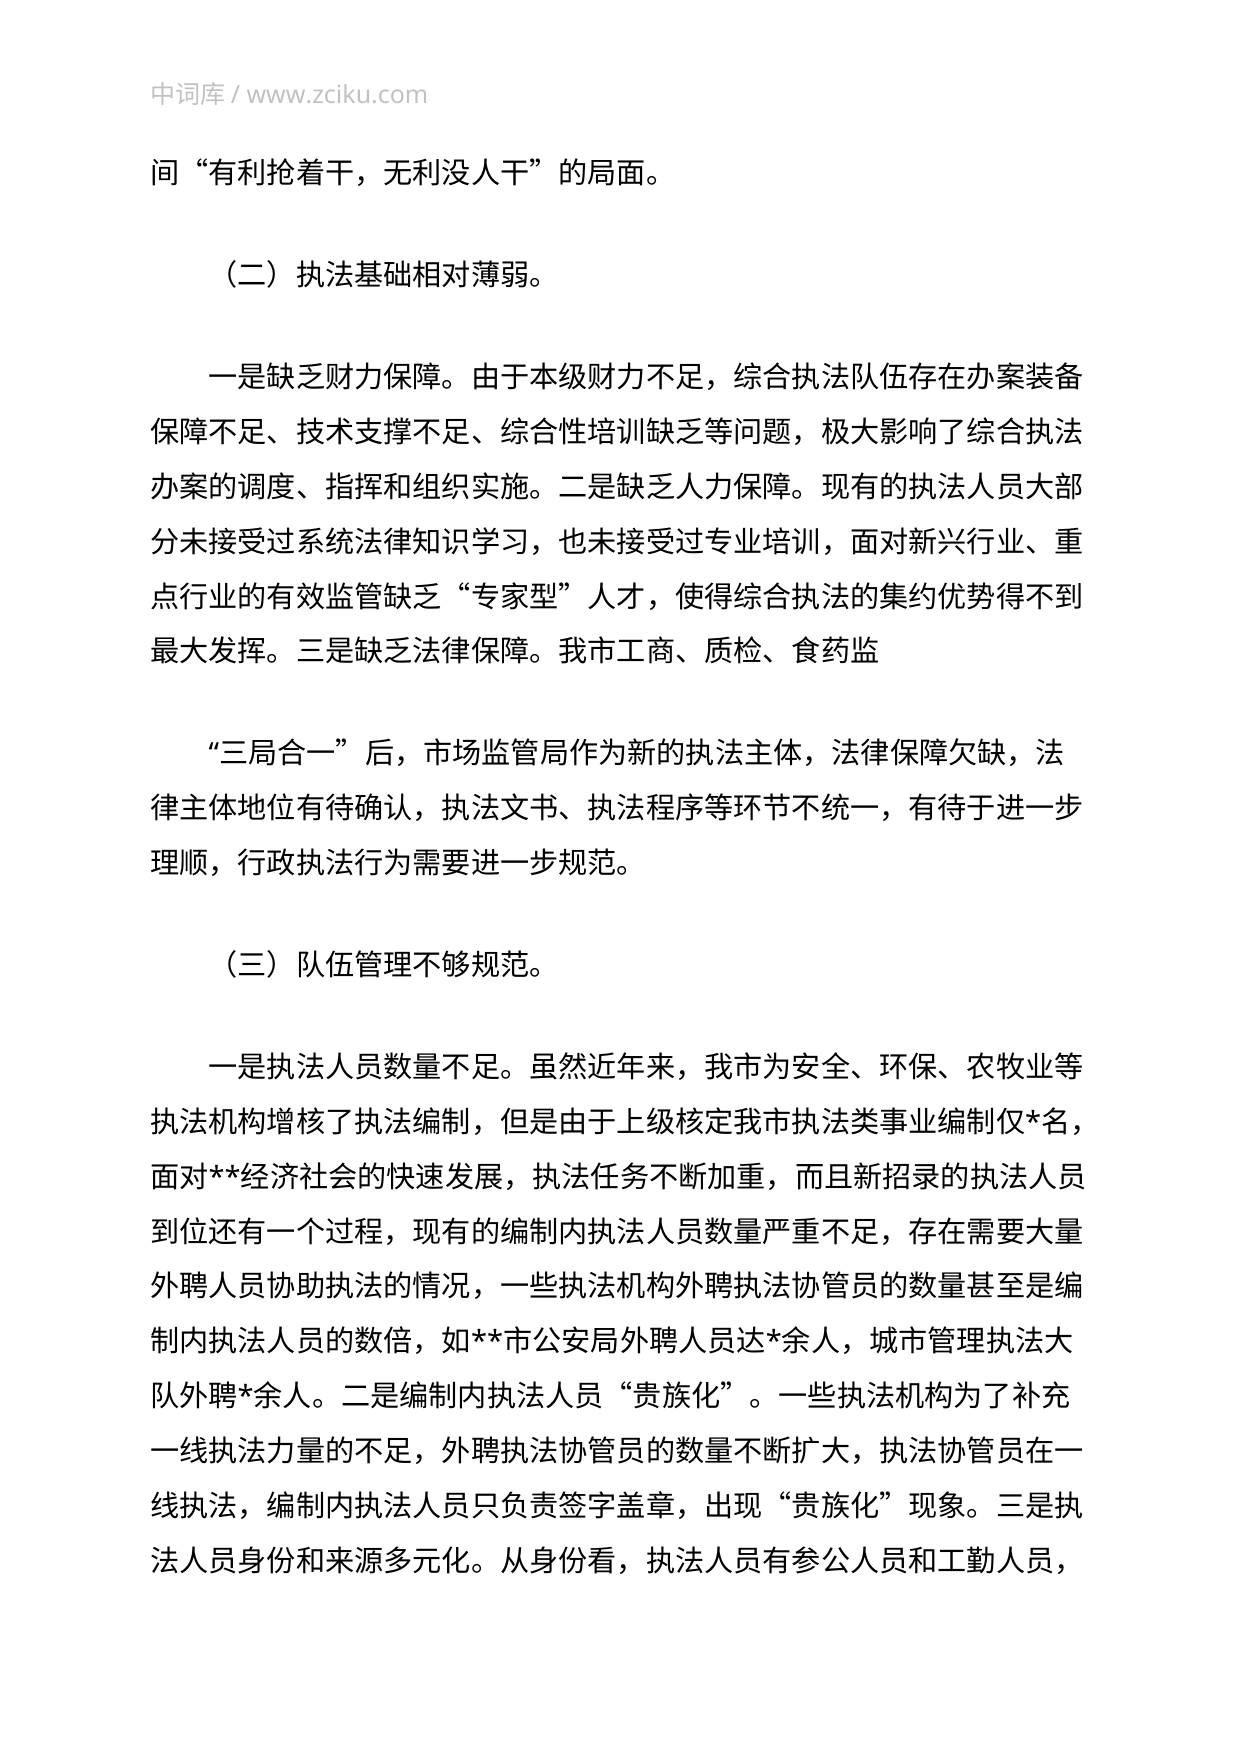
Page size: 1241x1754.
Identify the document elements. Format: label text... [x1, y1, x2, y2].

text （三）队伍管理不够规范。 [150, 941, 1090, 984]
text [150, 150, 1090, 192]
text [150, 1043, 1090, 1580]
text “三局合一”后，市场监管局作为新的执法主体，法律保障欠缺，法律主体地位有待确认，执法文书、执法程序等环节不统一，有待于进一步理顺，行政执法行为需要进一步规范。 [150, 730, 1090, 882]
text （二）执法基础相对薄弱。 [150, 252, 1090, 294]
text 一是缺乏财力保障。由于本级财力不足，综合执法队伍存在办案装备保障不足、技术支撑不足、综合性培训缺乏等问题，极大影响了综合执法办案的调度、指挥和组织实施。二是缺乏人力保障。现有的执法人员大部分未接受过系统法律知识学习，也未接受过专业培训，面对新兴行业、重点行业的有效监管缺乏“专家型”人才，使得综合执法的集约优势得不到最大发挥。三是缺乏法律保障。我市工商、质检、食药监 [150, 353, 1090, 670]
